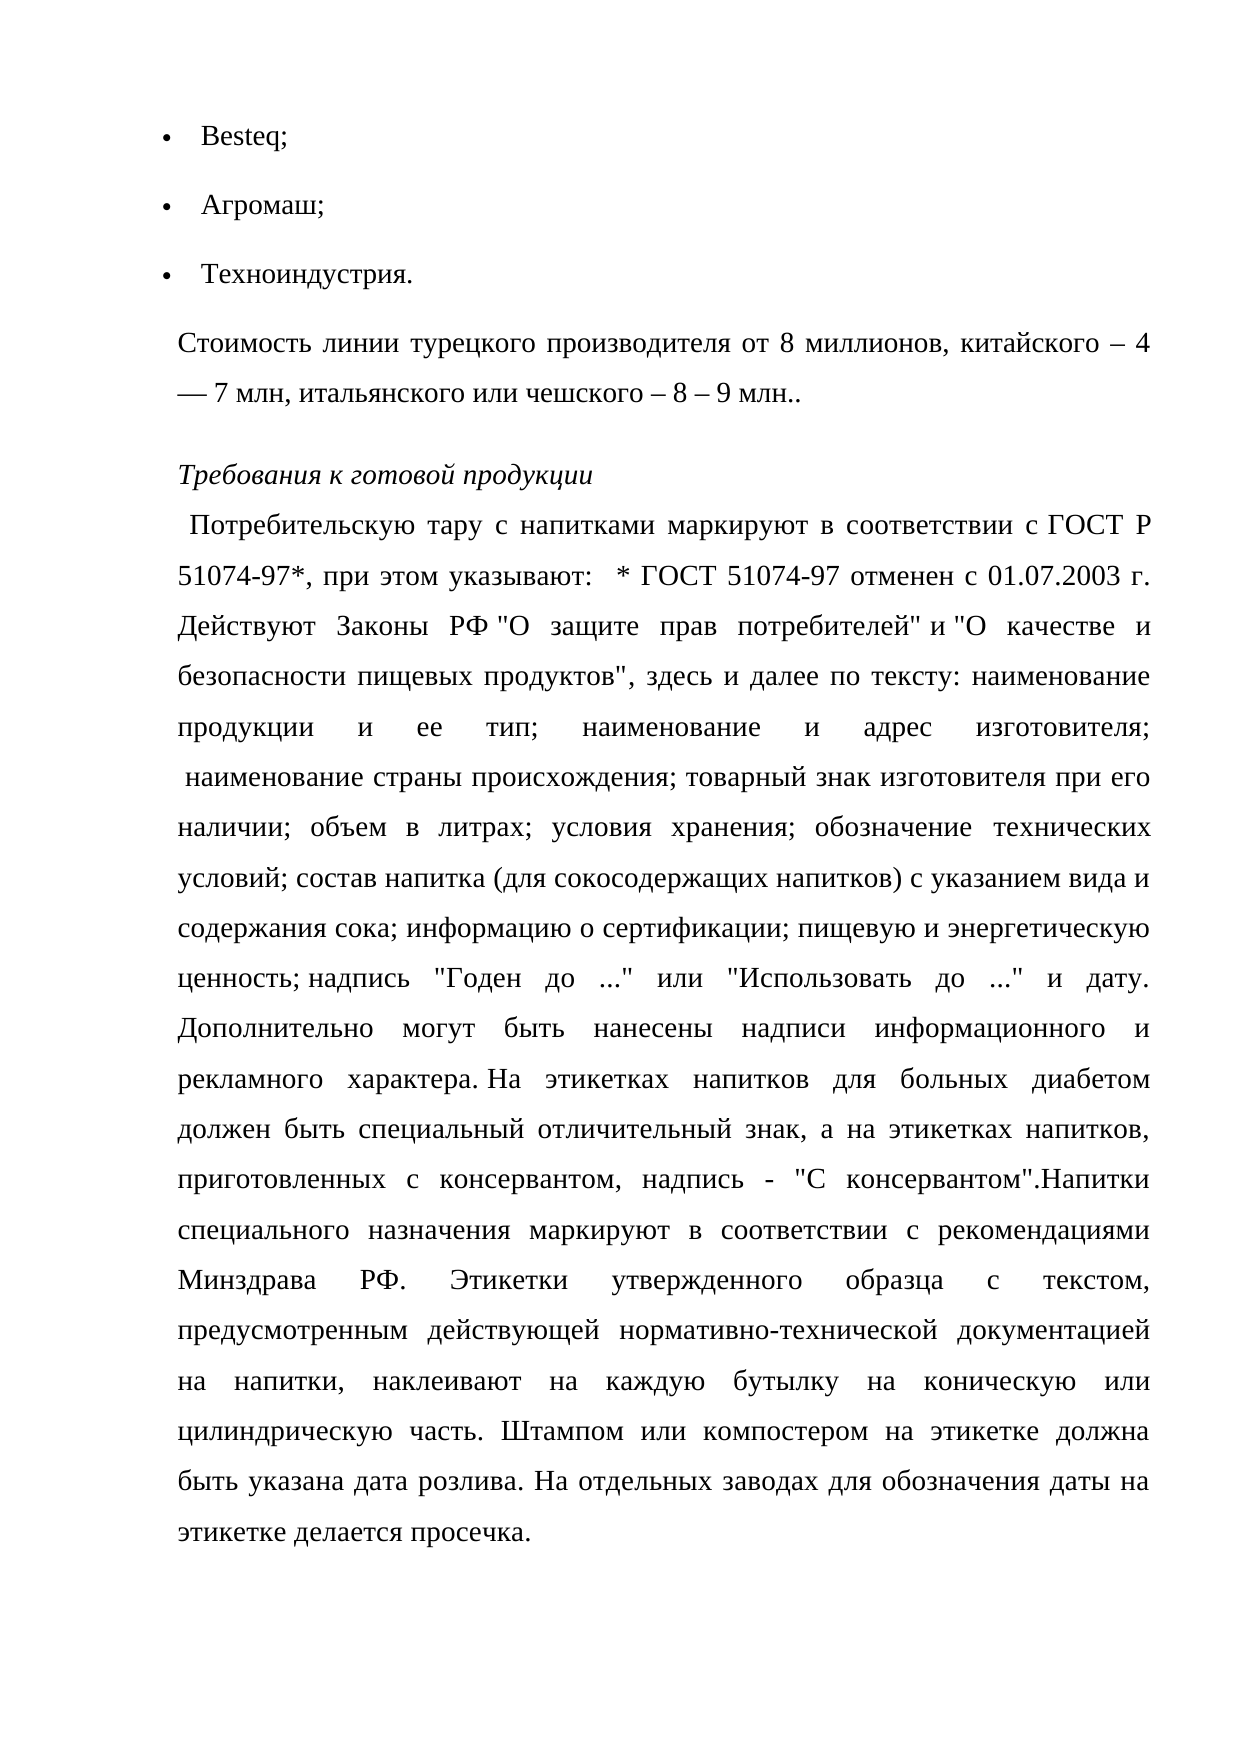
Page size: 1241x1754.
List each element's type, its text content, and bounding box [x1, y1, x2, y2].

list Besteq; [163, 118, 1152, 152]
list Техноиндустрия. [163, 256, 1152, 290]
list Агромаш; [163, 187, 1152, 221]
text Требования к готовой продукции [177, 457, 1152, 491]
text Потребительскую тару с напитками маркируют в соответствии с ГОСТ Р 51074-97*, при этом указывают: * ГОСТ 51074-97 отменен с 01.07.2003 г. Действуют Законы РФ "О защите прав потребителей" и "О качестве и безопасности пищевых продуктов", здесь и далее по тексту: наименование продукции и ее тип; наименование и адрес изготовителя; наименование страны происхождения; товарный знак изготовителя при его наличии; объем в литрах; условия хранения; обозначение технических условий; состав напитка (для сокосодержащих напитков) с указанием вида и содержания сока; информацию о сертификации; пищевую и энергетическую ценность; надпись "Годен до ..." или "Использовать до ..." и дату. Дополнительно могут быть нанесены надписи информационного и рекламного характера. На этикетках напитков для больных диабетом должен быть специальный отличительный знак, а на этикетках напитков, приготовленных с консервантом, надпись - "С консервантом".Напитки специального назначения маркируют в соответствии с рекомендациями Минздрава РФ. Этикетки утвержденного образца с текстом, предусмотренным действующей нормативно-технической документацией на напитки, наклеивают на каждую бутылку на коническую или цилиндрическую часть. Штампом или компостером на этикетке должна быть указана дата розлива. На отдельных заводах для обозначения даты на этикетке делается просечка. [177, 507, 1152, 1547]
text Стоимость линии турецкого производителя от 8 миллионов, китайского – 4 — 7 млн, итальянского или чешского – 8 – 9 млн.. [177, 325, 1152, 409]
